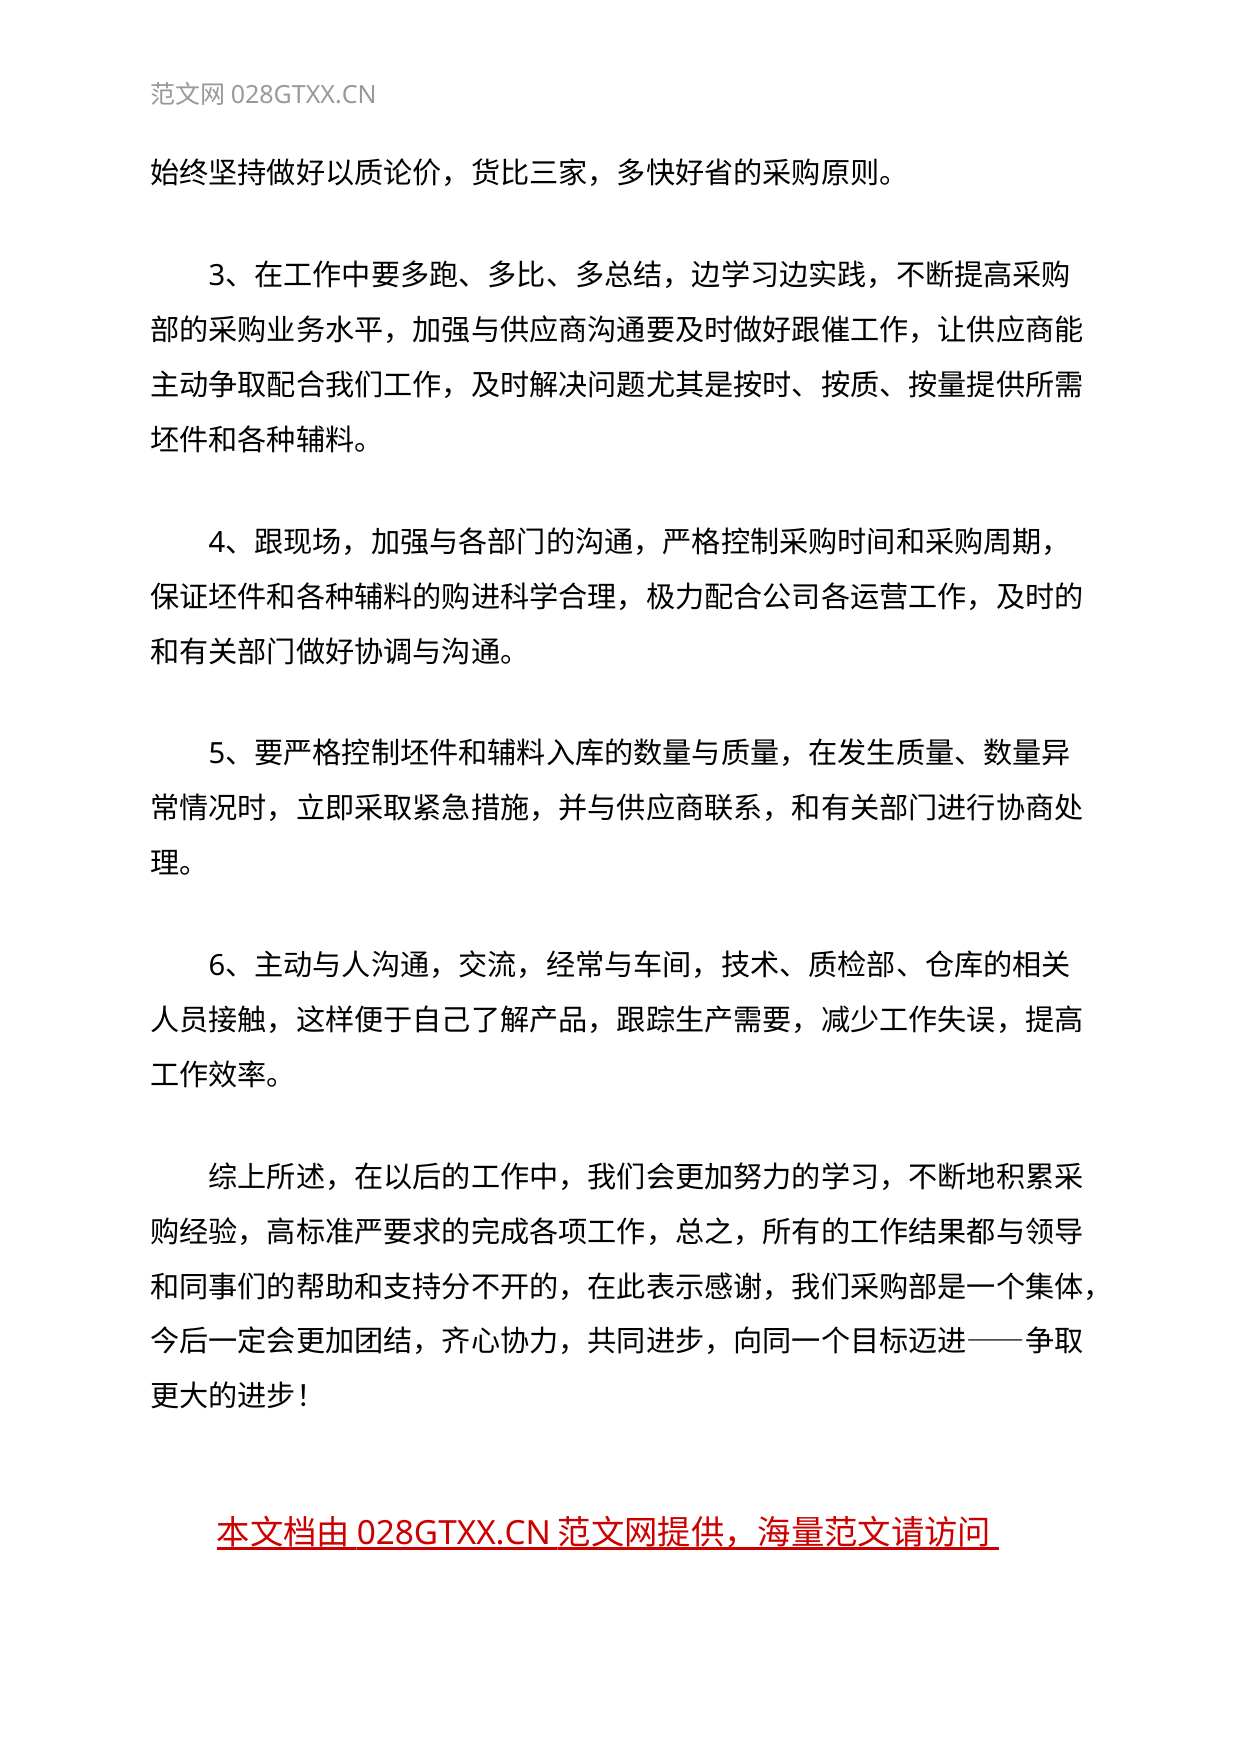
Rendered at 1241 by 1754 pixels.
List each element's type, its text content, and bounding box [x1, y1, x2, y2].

text 综上所述，在以后的工作中，我们会更加努力的学习，不断地积累采购经验，高标准严要求的完成各项工作，总之，所有的工作结果都与领导和同事们的帮助和支持分不开的，在此表示感谢，我们采购部是一个集体，今后一定会更加团结，齐心协力，共同进步，向同一个目标迈进——争取更大的进步！ [150, 1153, 1090, 1415]
text 6、主动与人沟通，交流，经常与车间，技术、质检部、仓库的相关人员接触，这样便于自己了解产品，跟踪生产需要，减少工作失误，提高工作效率。 [150, 942, 1090, 1094]
text 5、要严格控制坯件和辅料入库的数量与质量，在发生质量、数量异常情况时，立即采取紧急措施，并与供应商联系，和有关部门进行协商处理。 [150, 730, 1090, 882]
text 4、跟现场，加强与各部门的沟通，严格控制采购时间和采购周期，保证坯件和各种辅料的购进科学合理，极力配合公司各运营工作，及时的和有关部门做好协调与沟通。 [150, 518, 1090, 671]
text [150, 150, 1090, 192]
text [150, 1506, 1090, 1554]
text 3、在工作中要多跑、多比、多总结，边学习边实践，不断提高采购部的采购业务水平，加强与供应商沟通要及时做好跟催工作，让供应商能主动争取配合我们工作，及时解决问题尤其是按时、按质、按量提供所需坯件和各种辅料。 [150, 252, 1090, 459]
